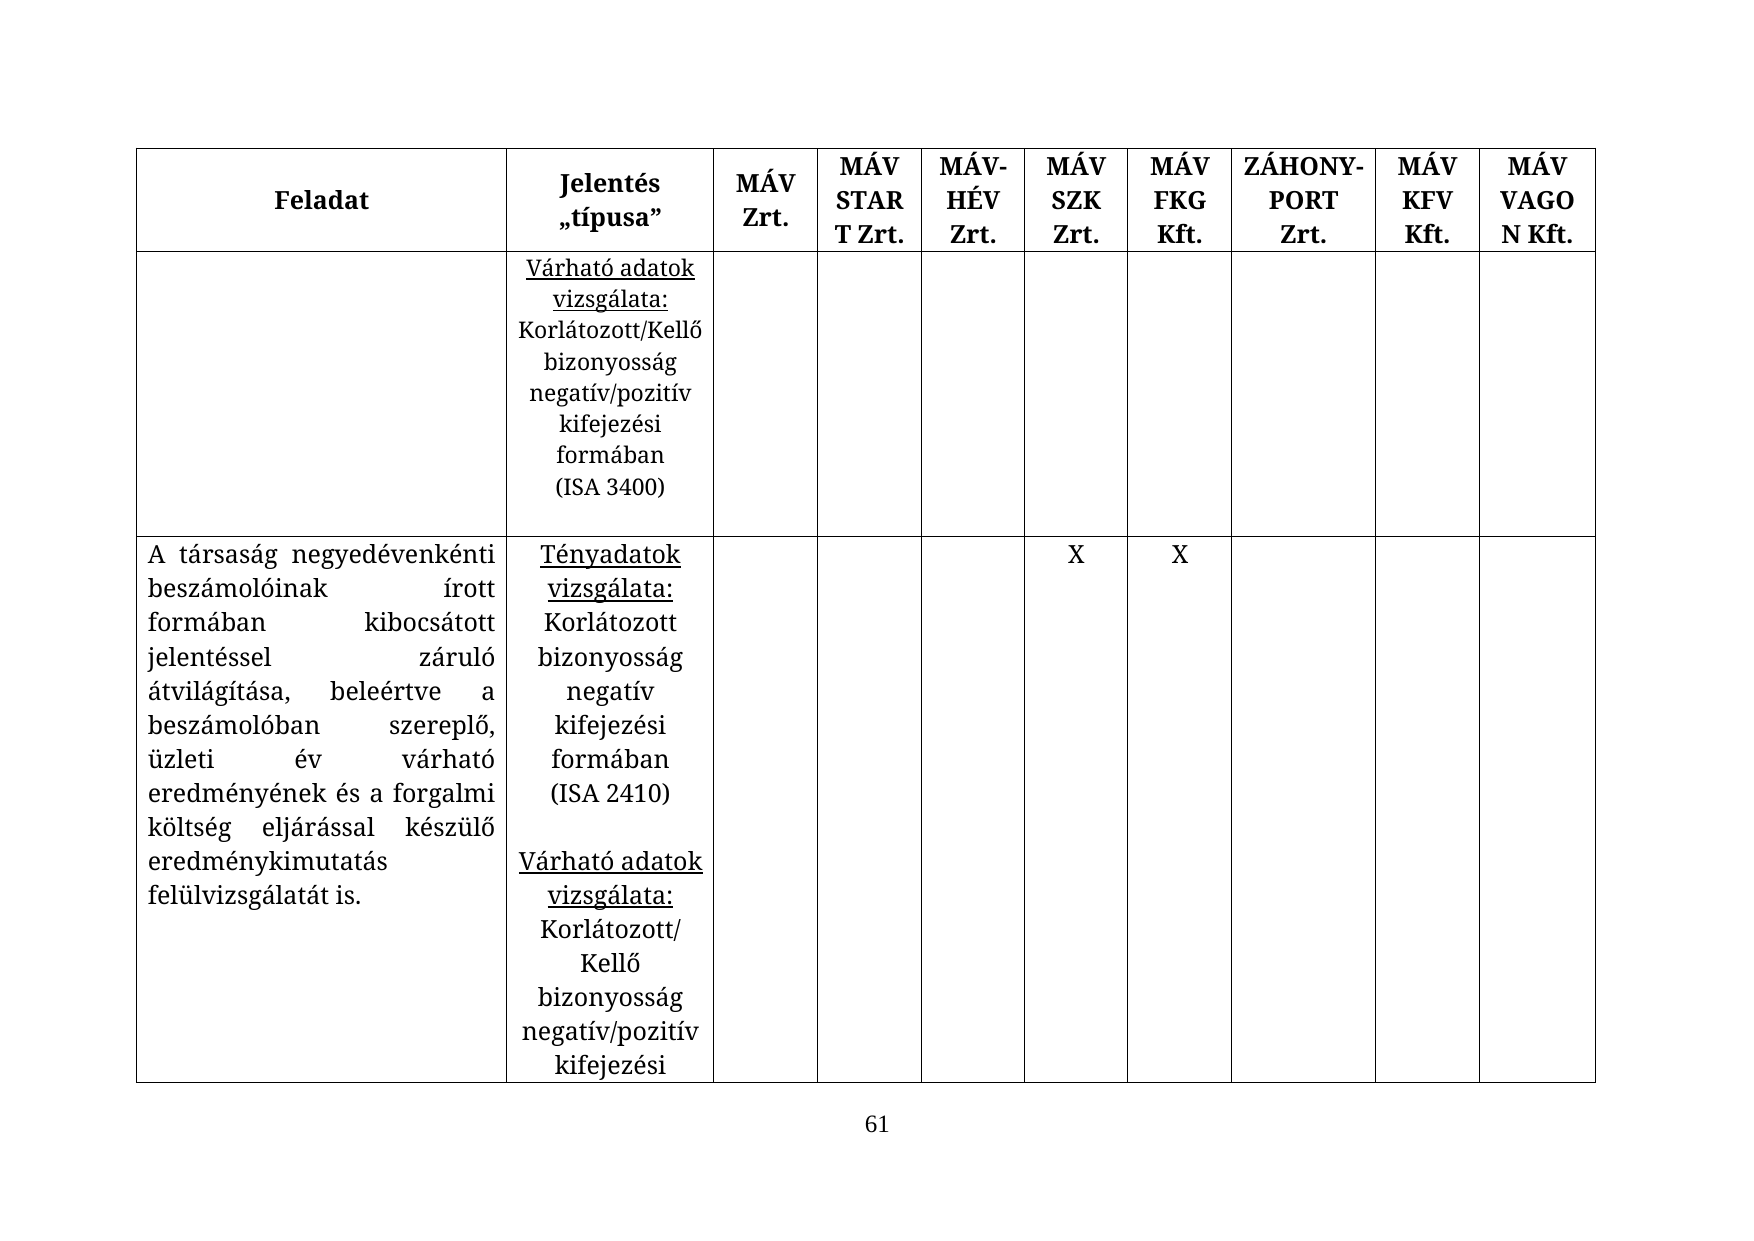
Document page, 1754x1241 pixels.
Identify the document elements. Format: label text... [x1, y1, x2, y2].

table_cell [1232, 537, 1375, 1082]
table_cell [507, 537, 713, 1082]
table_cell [137, 252, 506, 536]
table_cell [1376, 537, 1479, 1082]
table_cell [137, 537, 506, 1082]
table_header MÁV START Zrt. [818, 149, 921, 251]
table_header MÁV KFV Kft. [1376, 149, 1479, 251]
table_header MÁV SZK Zrt. [1025, 149, 1127, 251]
table_cell X [1376, 252, 1479, 536]
table_header MÁV Zrt. [714, 149, 817, 251]
table_header Feladat [137, 149, 506, 251]
table_cell [714, 252, 817, 536]
table_header MÁV FKG Kft. [1128, 149, 1231, 251]
table_header MÁV-HÉV Zrt. [922, 149, 1024, 251]
table_cell X [922, 252, 1024, 536]
table_header ZÁHONY-PORT Zrt. [1232, 149, 1375, 251]
table_header MÁV VAGON Kft. [1480, 149, 1595, 251]
table_cell X [1232, 252, 1375, 536]
table_header Jelentés „típusa” [507, 149, 713, 251]
table_cell [922, 537, 1024, 1082]
table_cell [714, 537, 817, 1082]
table_cell [1025, 252, 1127, 536]
table_cell [818, 537, 921, 1082]
table_cell X [1480, 252, 1595, 536]
table_cell X [818, 252, 921, 536]
table_cell [1480, 537, 1595, 1082]
table_cell X [1128, 537, 1231, 1082]
table_cell [1128, 252, 1231, 536]
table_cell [507, 252, 713, 536]
table_cell X [1025, 537, 1127, 1082]
